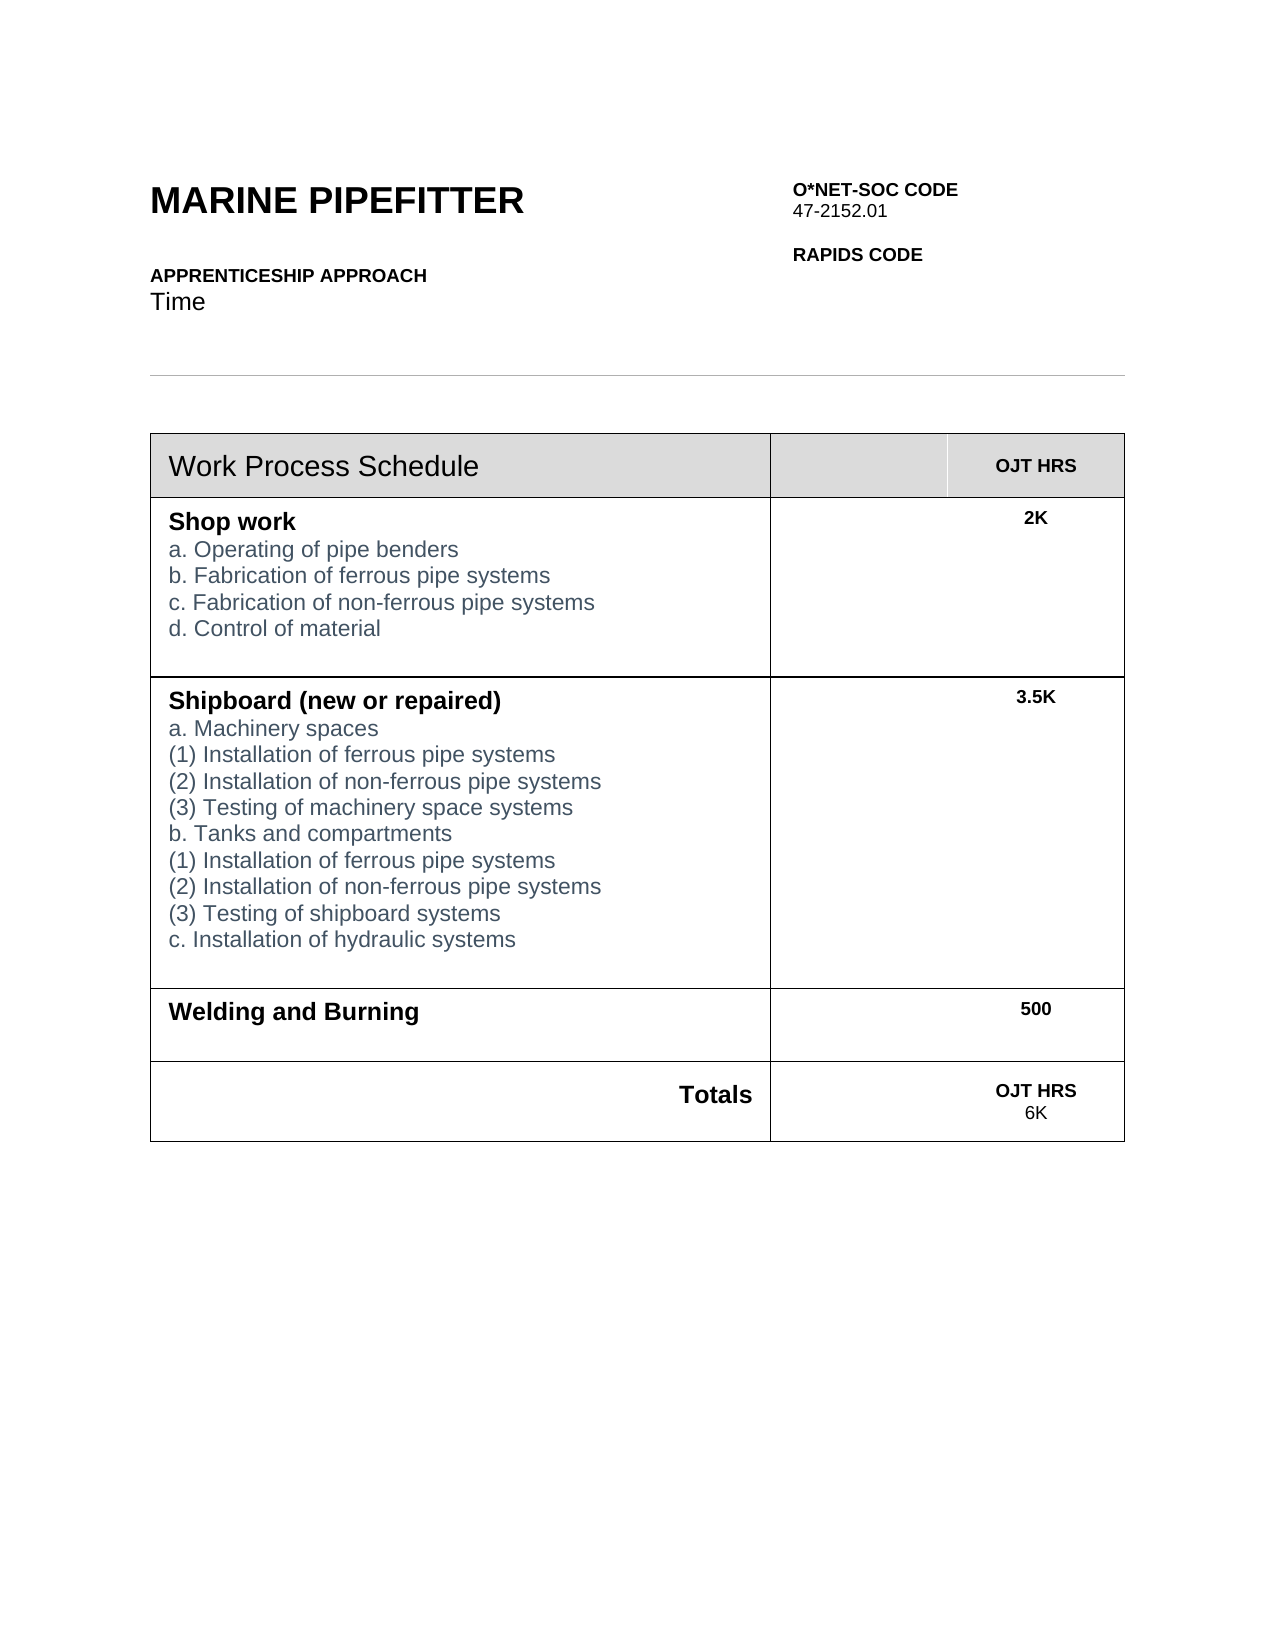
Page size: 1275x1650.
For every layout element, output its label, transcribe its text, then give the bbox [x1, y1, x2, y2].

table_cell Shop work a. Operating of pipe benders b. Fabrication of ferrous pipe systems c. Fabrication of non-ferrous pipe systems d. Control of material [151, 498, 770, 676]
table_cell 2K [948, 498, 1124, 676]
text APPRENTICESHIP APPROACH [150, 265, 719, 287]
table_cell Welding and Burning [151, 989, 770, 1061]
table_cell 3.5K [948, 678, 1124, 987]
table_cell [771, 498, 947, 676]
table_cell [771, 1062, 947, 1141]
text Time [150, 287, 719, 315]
table_header Work Process Schedule [151, 434, 770, 497]
table_header OJT HRS [948, 434, 1124, 497]
text O*NET-SOC CODE [793, 179, 1125, 200]
table_cell 500 [948, 989, 1124, 1061]
table_cell [771, 678, 947, 987]
text RAPIDS CODE [793, 243, 1125, 265]
table_cell [771, 989, 947, 1061]
table_cell Shipboard (new or repaired) a. Machinery spaces (1) Installation of ferrous pipe systems (2) Installation of non-ferrous pipe systems (3) Testing of machinery space systems b. Tanks and compartments (1) Installation of ferrous pipe systems (2) Installation of non-ferrous pipe systems (3) Testing of shipboard systems c. Installation of hydraulic systems [151, 678, 770, 987]
table_header [771, 434, 947, 497]
text 47-2152.01 [793, 200, 1125, 222]
table_cell OJT HRS 6K [948, 1062, 1124, 1141]
table_cell Totals [151, 1062, 770, 1141]
text MARINE PIPEFITTER [150, 179, 719, 222]
